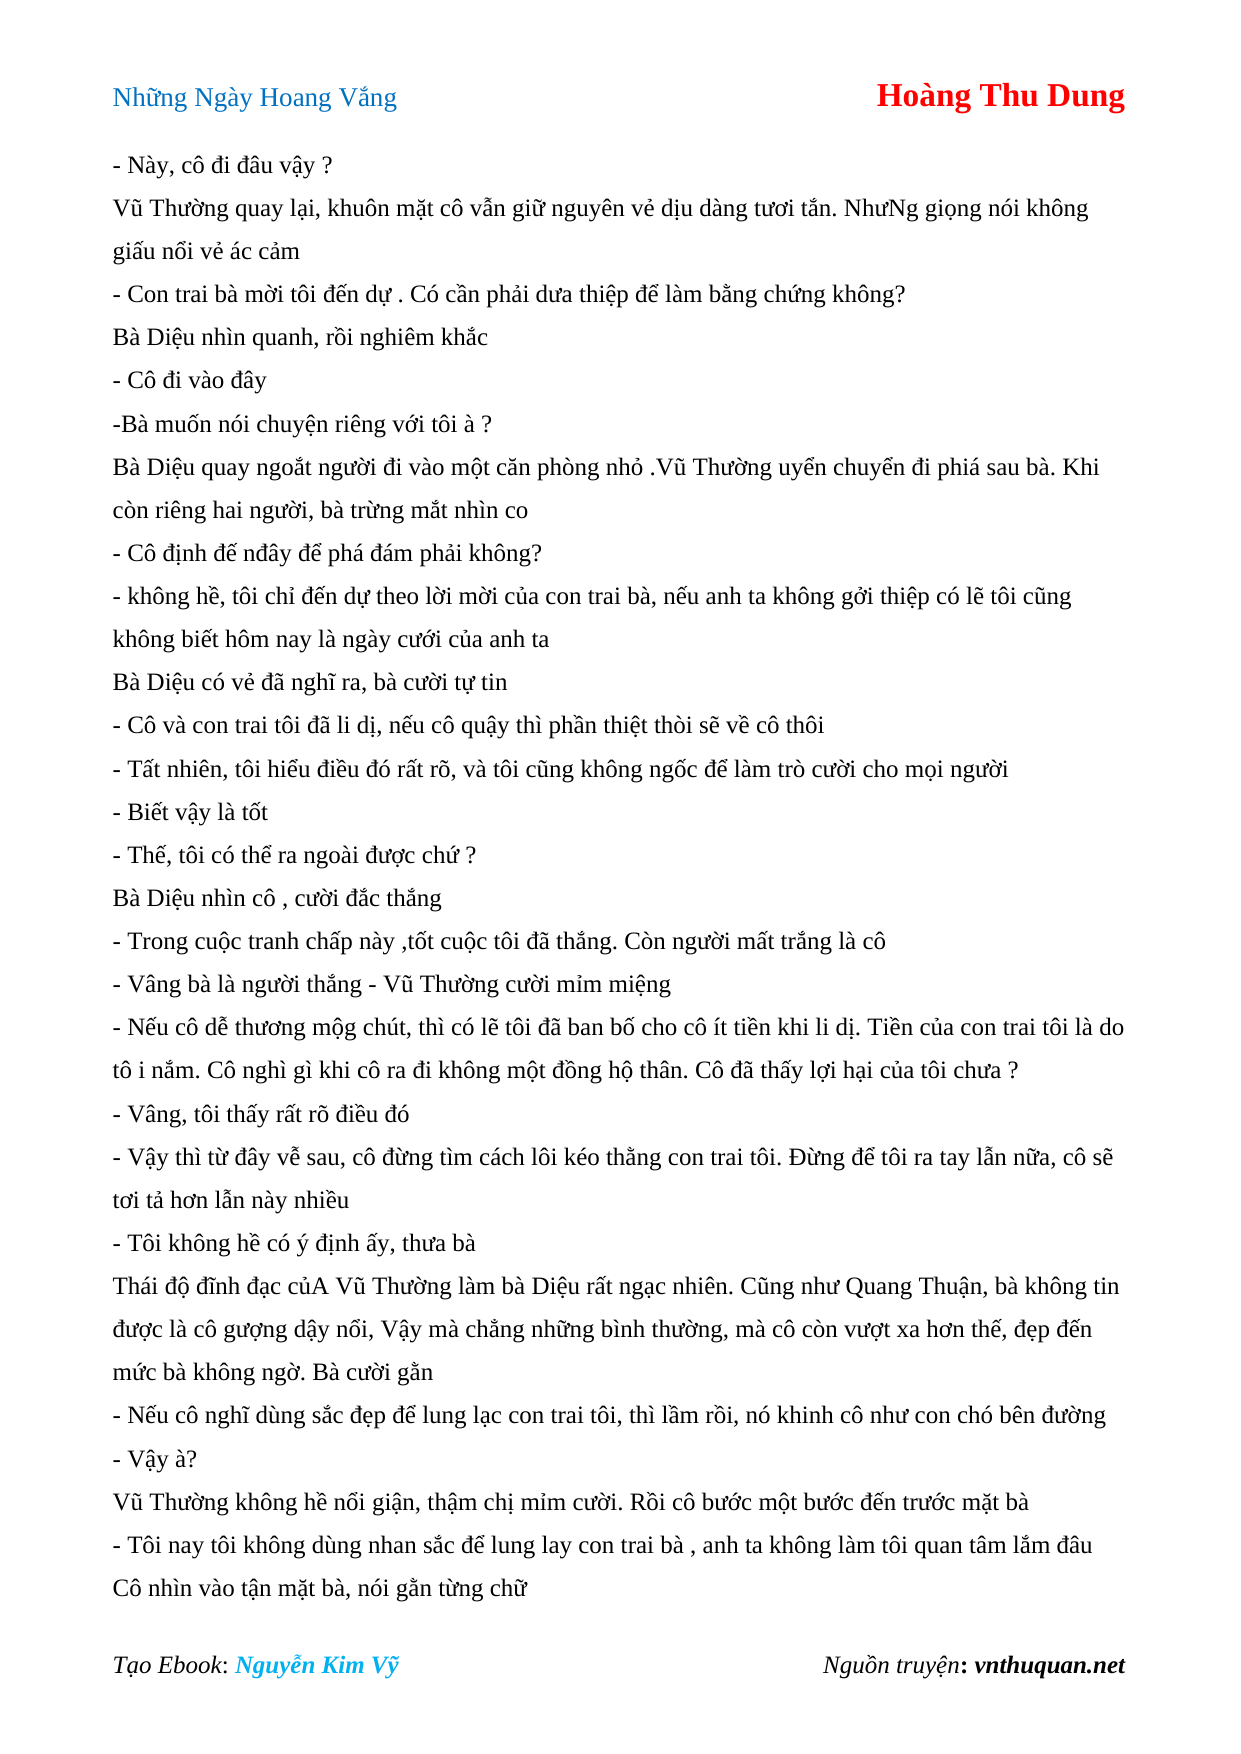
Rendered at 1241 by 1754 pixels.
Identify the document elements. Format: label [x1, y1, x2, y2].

text [112, 150, 1128, 1602]
